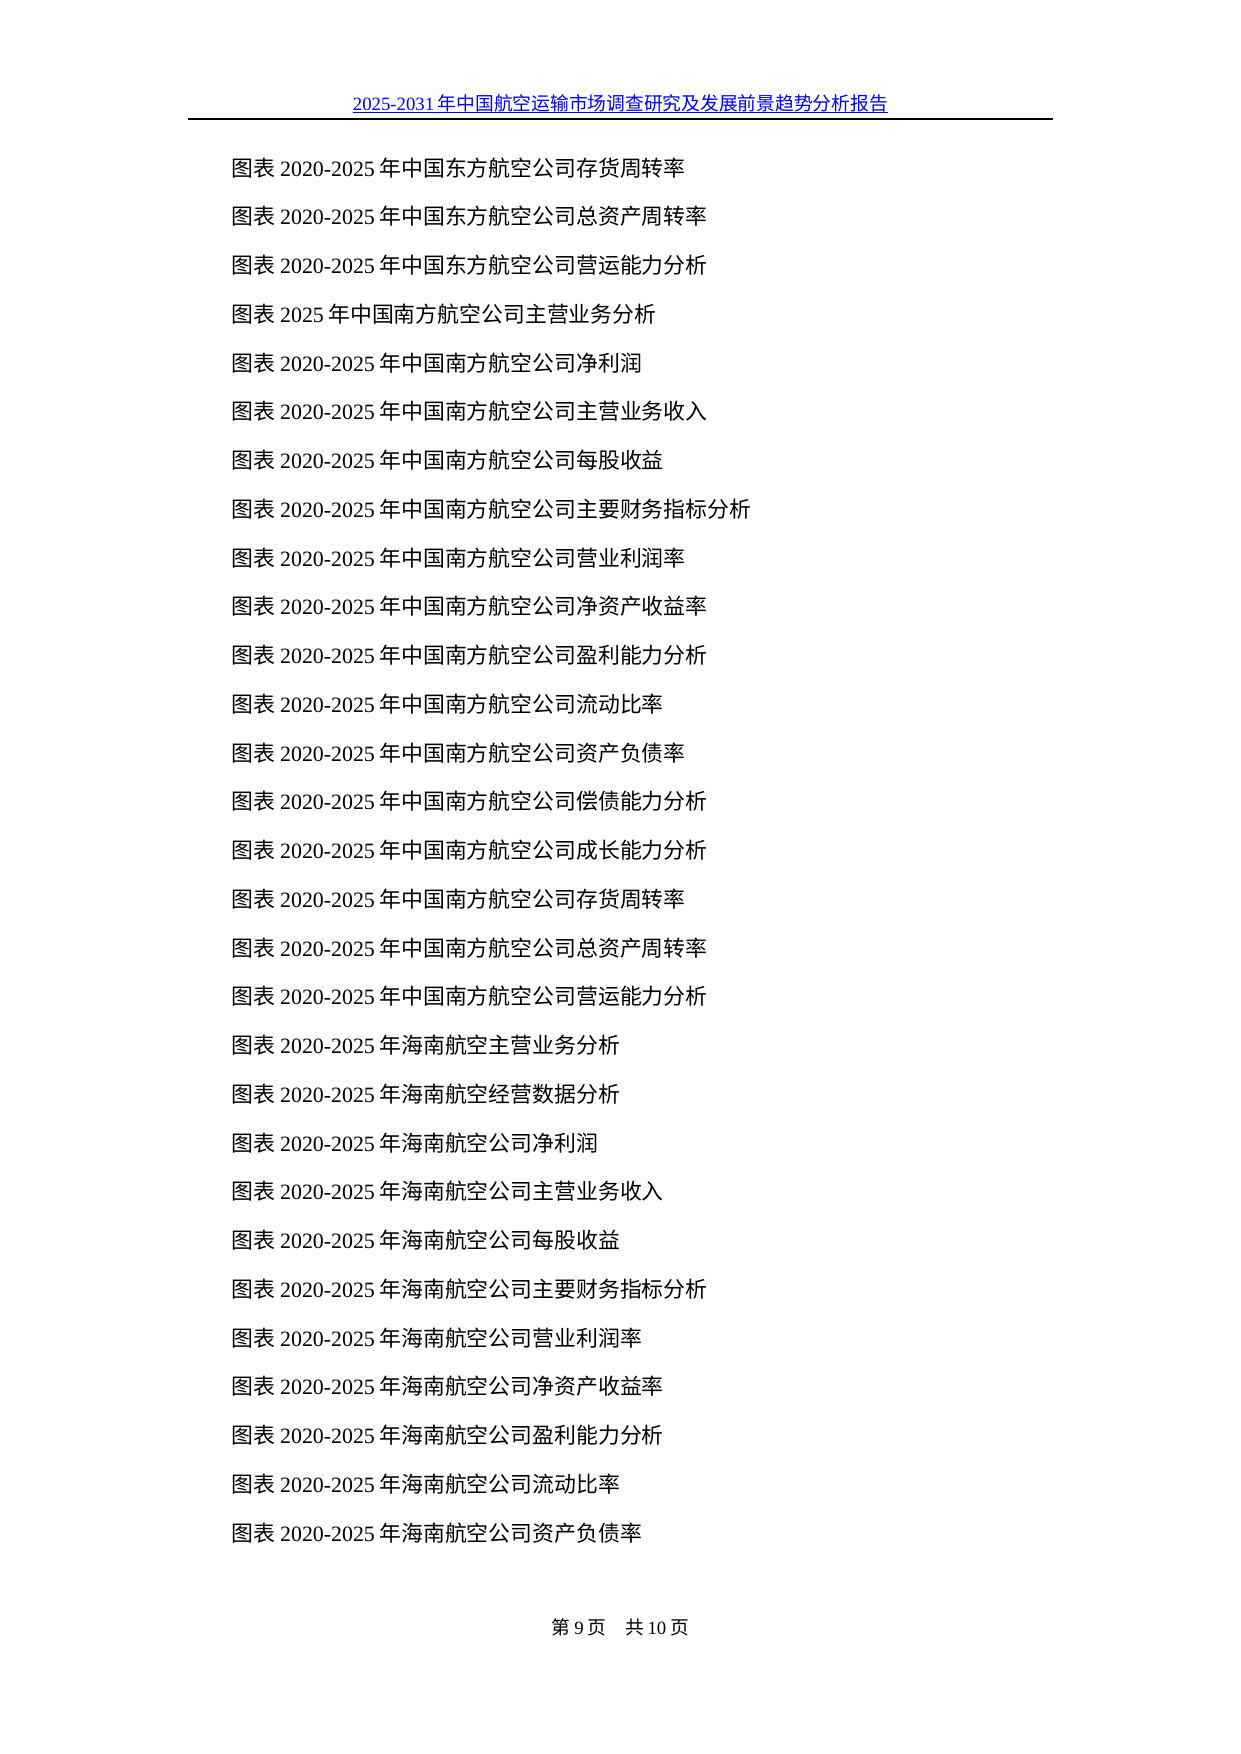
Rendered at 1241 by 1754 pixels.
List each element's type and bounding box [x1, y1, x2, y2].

text [187, 150, 1053, 1548]
